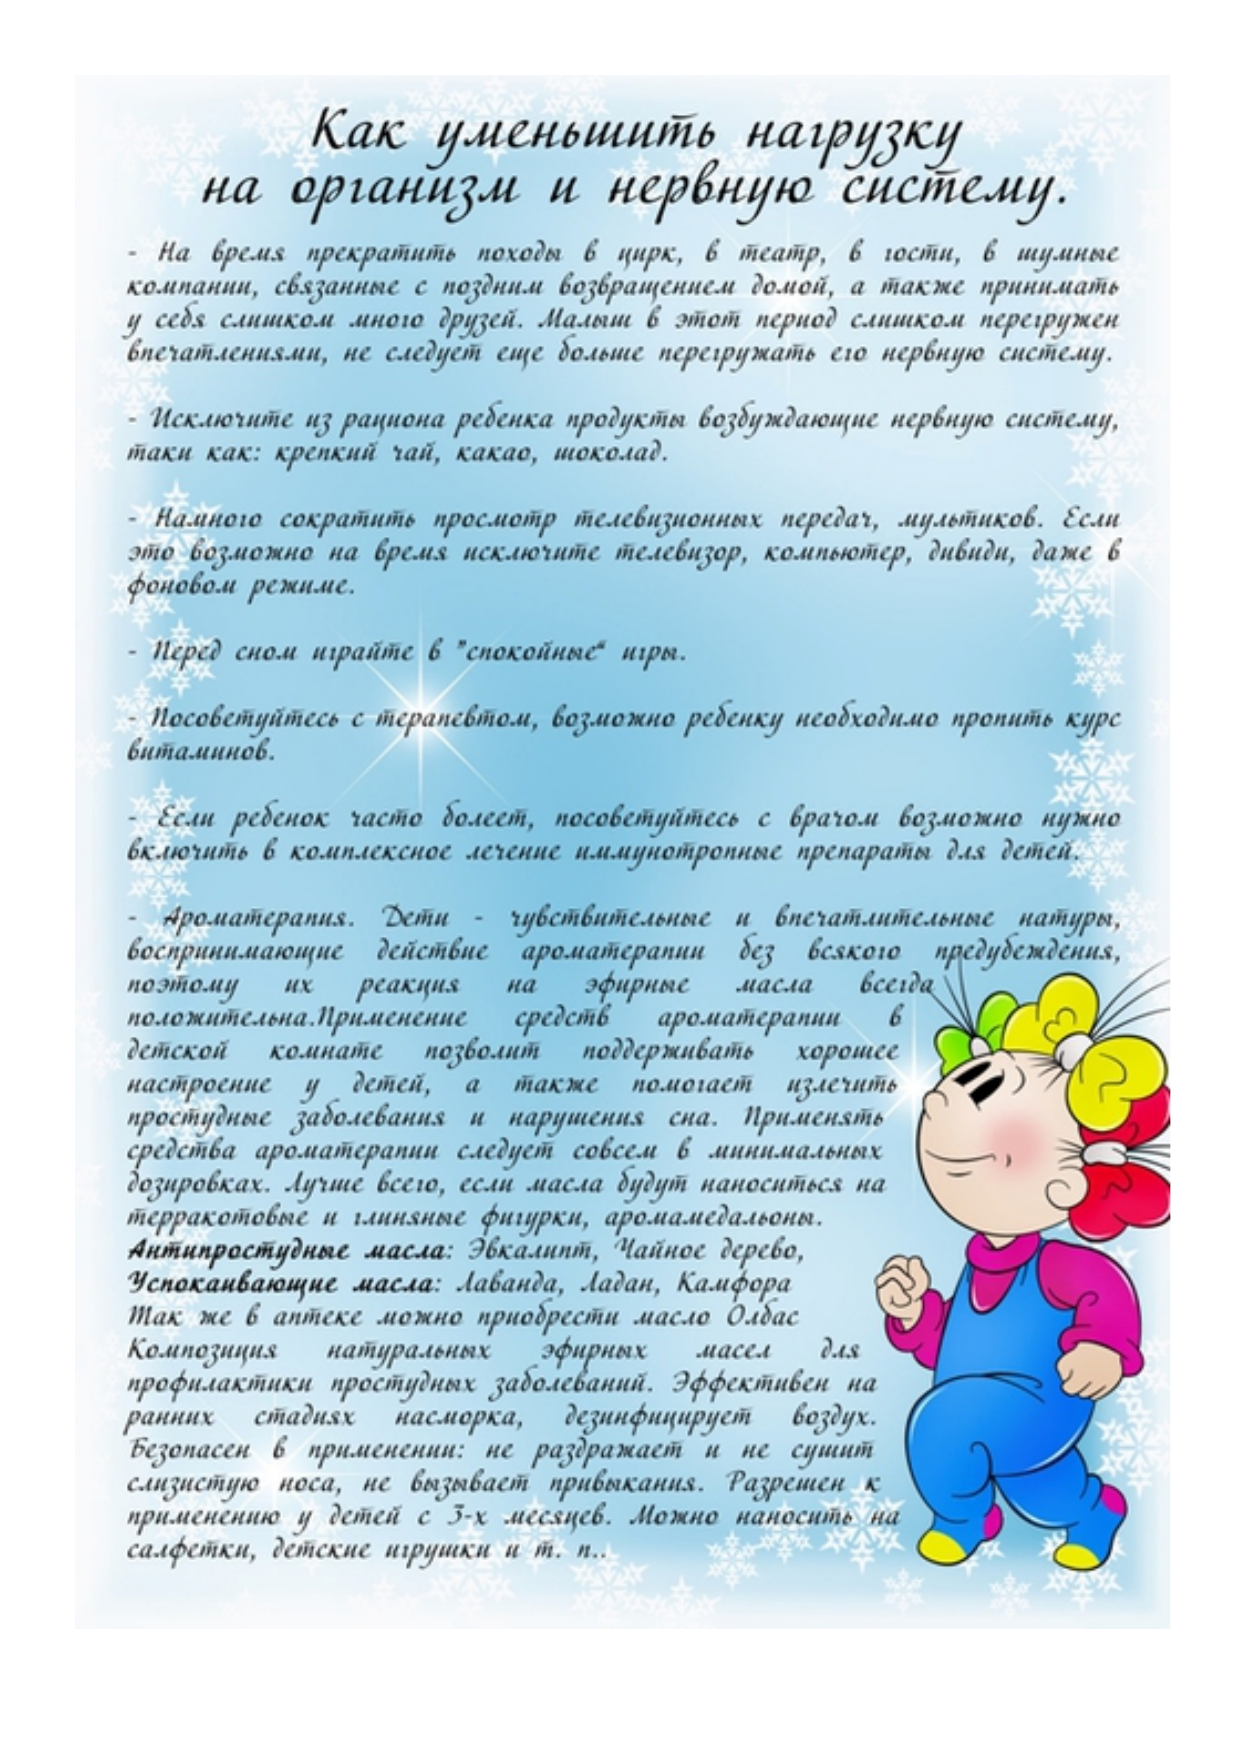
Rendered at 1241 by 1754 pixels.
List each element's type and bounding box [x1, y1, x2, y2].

picture [75, 75, 1171, 1629]
